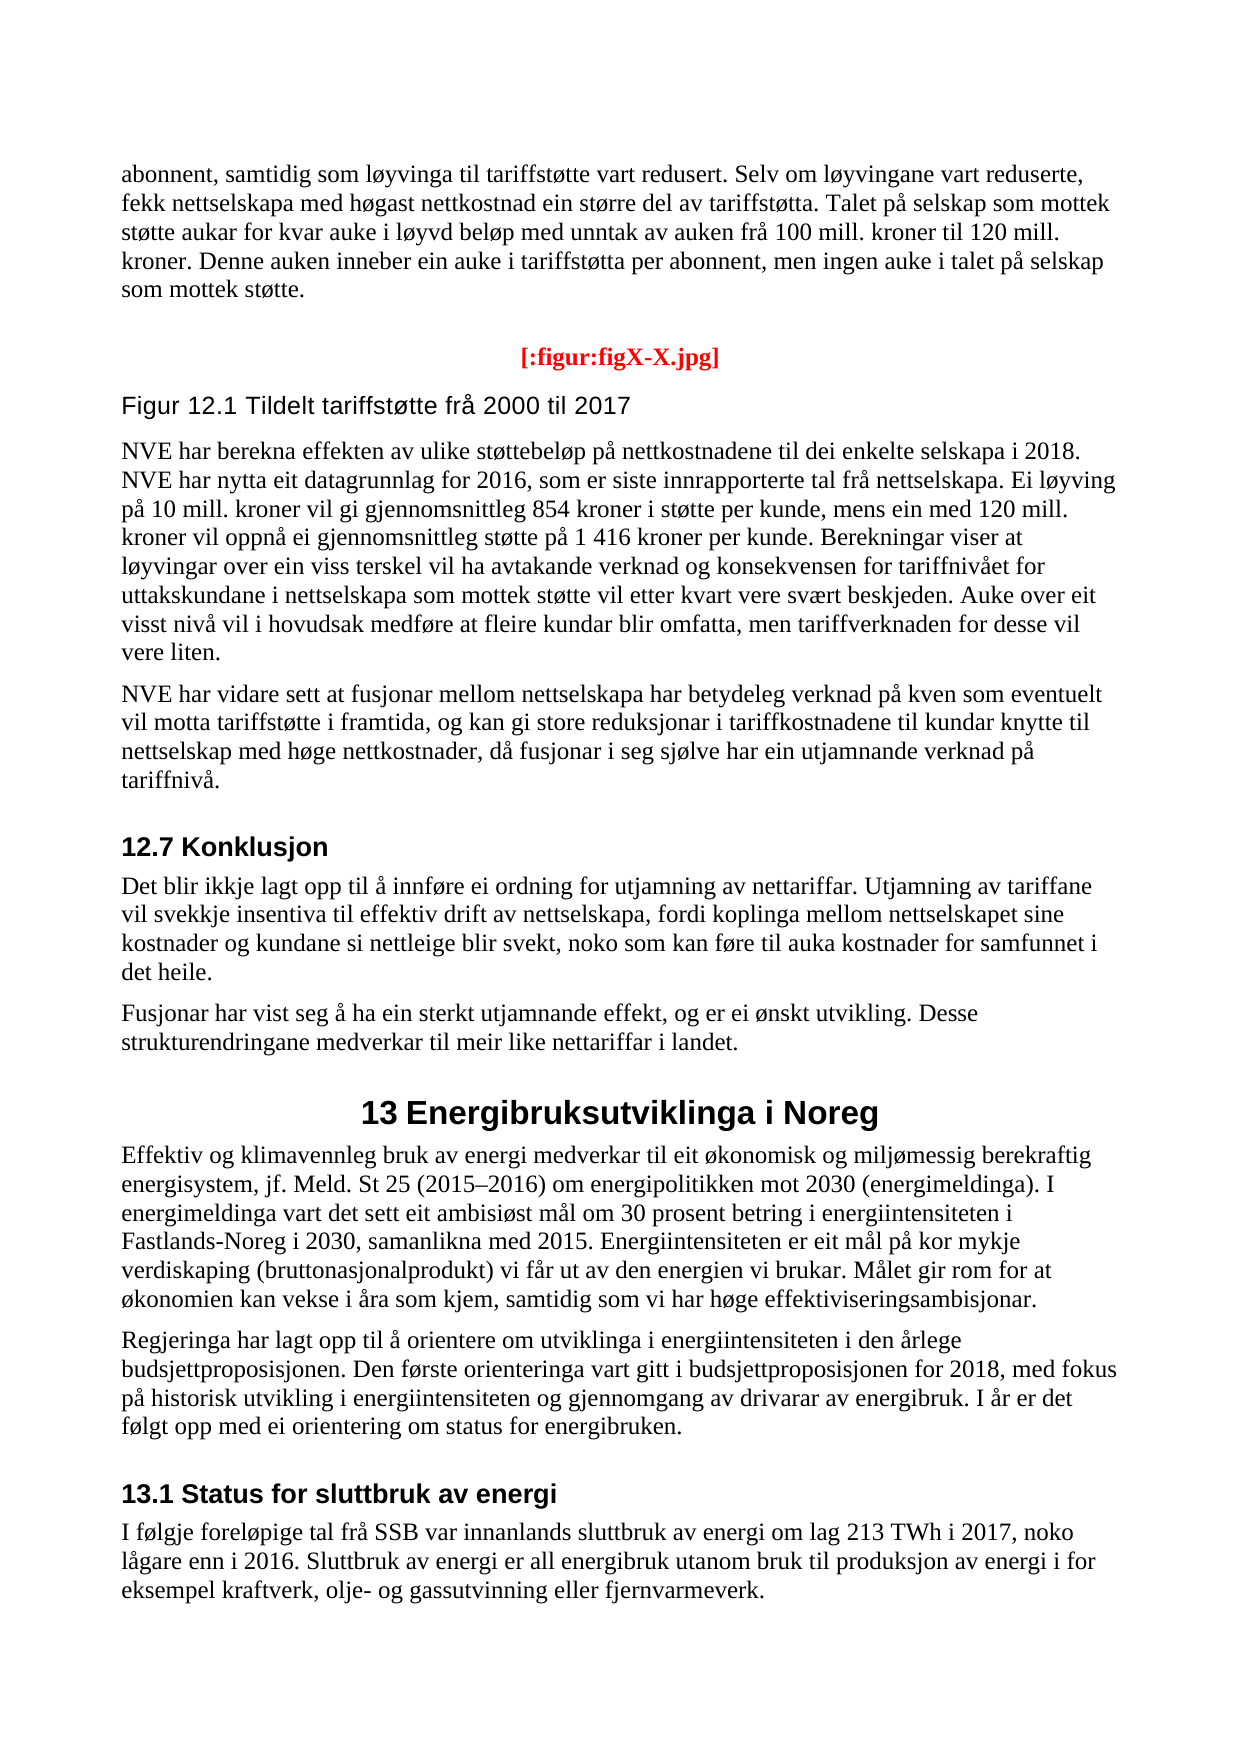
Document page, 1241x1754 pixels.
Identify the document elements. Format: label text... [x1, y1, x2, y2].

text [121, 159, 1119, 303]
text Regjeringa har lagt opp til å orientere om utviklinga i energiintensiteten i den årlege budsjettproposisjonen. Den første orienteringa vart gitt i budsjettproposisjonen for 2018, med fokus på historisk utvikling i energiintensiteten og gjennomgang av drivarar av energibruk. I år er det følgt opp med ei orientering om status for energibruken. [121, 1325, 1119, 1440]
text Fusjonar har vist seg å ha ein sterkt utjamnande effekt, og er ei ønskt utvikling. Desse strukturendringane medverkar til meir like nettariffar i landet. [121, 998, 1119, 1056]
text [:figur:figX-X.jpg] [121, 345, 1119, 370]
text Tildelt tariffstøtte frå 2000 til 2017 [121, 391, 1119, 419]
subtitle Status for sluttbruk av energi [121, 1478, 1119, 1509]
text I følgje foreløpige tal frå SSB var innanlands sluttbruk av energi om lag 213 TWh i 2017, noko lågare enn i 2016. Sluttbruk av energi er all energibruk utanom bruk til produksjon av energi i for eksempel kraftverk, olje- og gassutvinning eller fjernvarmeverk. [121, 1517, 1119, 1603]
subtitle Konklusjon [121, 831, 1119, 862]
text NVE har berekna effekten av ulike støttebeløp på nettkostnadene til dei enkelte selskapa i 2018. NVE har nytta eit datagrunnlag for 2016, som er siste innrapporterte tal frå nettselskapa. Ei løyving på 10 mill. kroner vil gi gjennomsnittleg 854 kroner i støtte per kunde, mens ein med 120 mill. kroner vil oppnå ei gjennomsnittleg støtte på 1 416 kroner per kunde. Berekningar viser at løyvingar over ein viss terskel vil ha avtakande verknad og konsekvensen for tariffnivået for uttakskundane i nettselskapa som mottek støtte vil etter kvart vere svært beskjeden. Auke over eit visst nivå vil i hovudsak medføre at fleire kundar blir omfatta, men tariffverknaden for desse vil vere liten. [121, 436, 1119, 666]
text NVE har vidare sett at fusjonar mellom nettselskapa har betydeleg verknad på kven som eventuelt vil motta tariffstøtte i framtida, og kan gi store reduksjonar i tariffkostnadene til kundar knytte til nettselskap med høge nettkostnader, då fusjonar i seg sjølve har ein utjamnande verknad på tariffnivå. [121, 679, 1119, 794]
subtitle Energibruksutviklinga i Noreg [121, 1093, 1119, 1132]
text Det blir ikkje lagt opp til å innføre ei ordning for utjamning av nettariffar. Utjamning av tariffane vil svekkje insentiva til effektiv drift av nettselskapa, fordi koplinga mellom nettselskapet sine kostnader og kundane si nettleige blir svekt, noko som kan føre til auka kostnader for samfunnet i det heile. [121, 871, 1119, 986]
text Effektiv og klimavennleg bruk av energi medverkar til eit økonomisk og miljømessig berekraftig energisystem, jf. Meld. St 25 (2015–2016) om energipolitikken mot 2030 (energimeldinga). I energimeldinga vart det sett eit ambisiøst mål om 30 prosent betring i energiintensiteten i Fastlands-Noreg i 2030, samanlikna med 2015. Energiintensiteten er eit mål på kor mykje verdiskaping (bruttonasjonalprodukt) vi får ut av den energien vi brukar. Målet gir rom for at økonomien kan vekse i åra som kjem, samtidig som vi har høge effektiviseringsambisjonar. [121, 1140, 1119, 1313]
